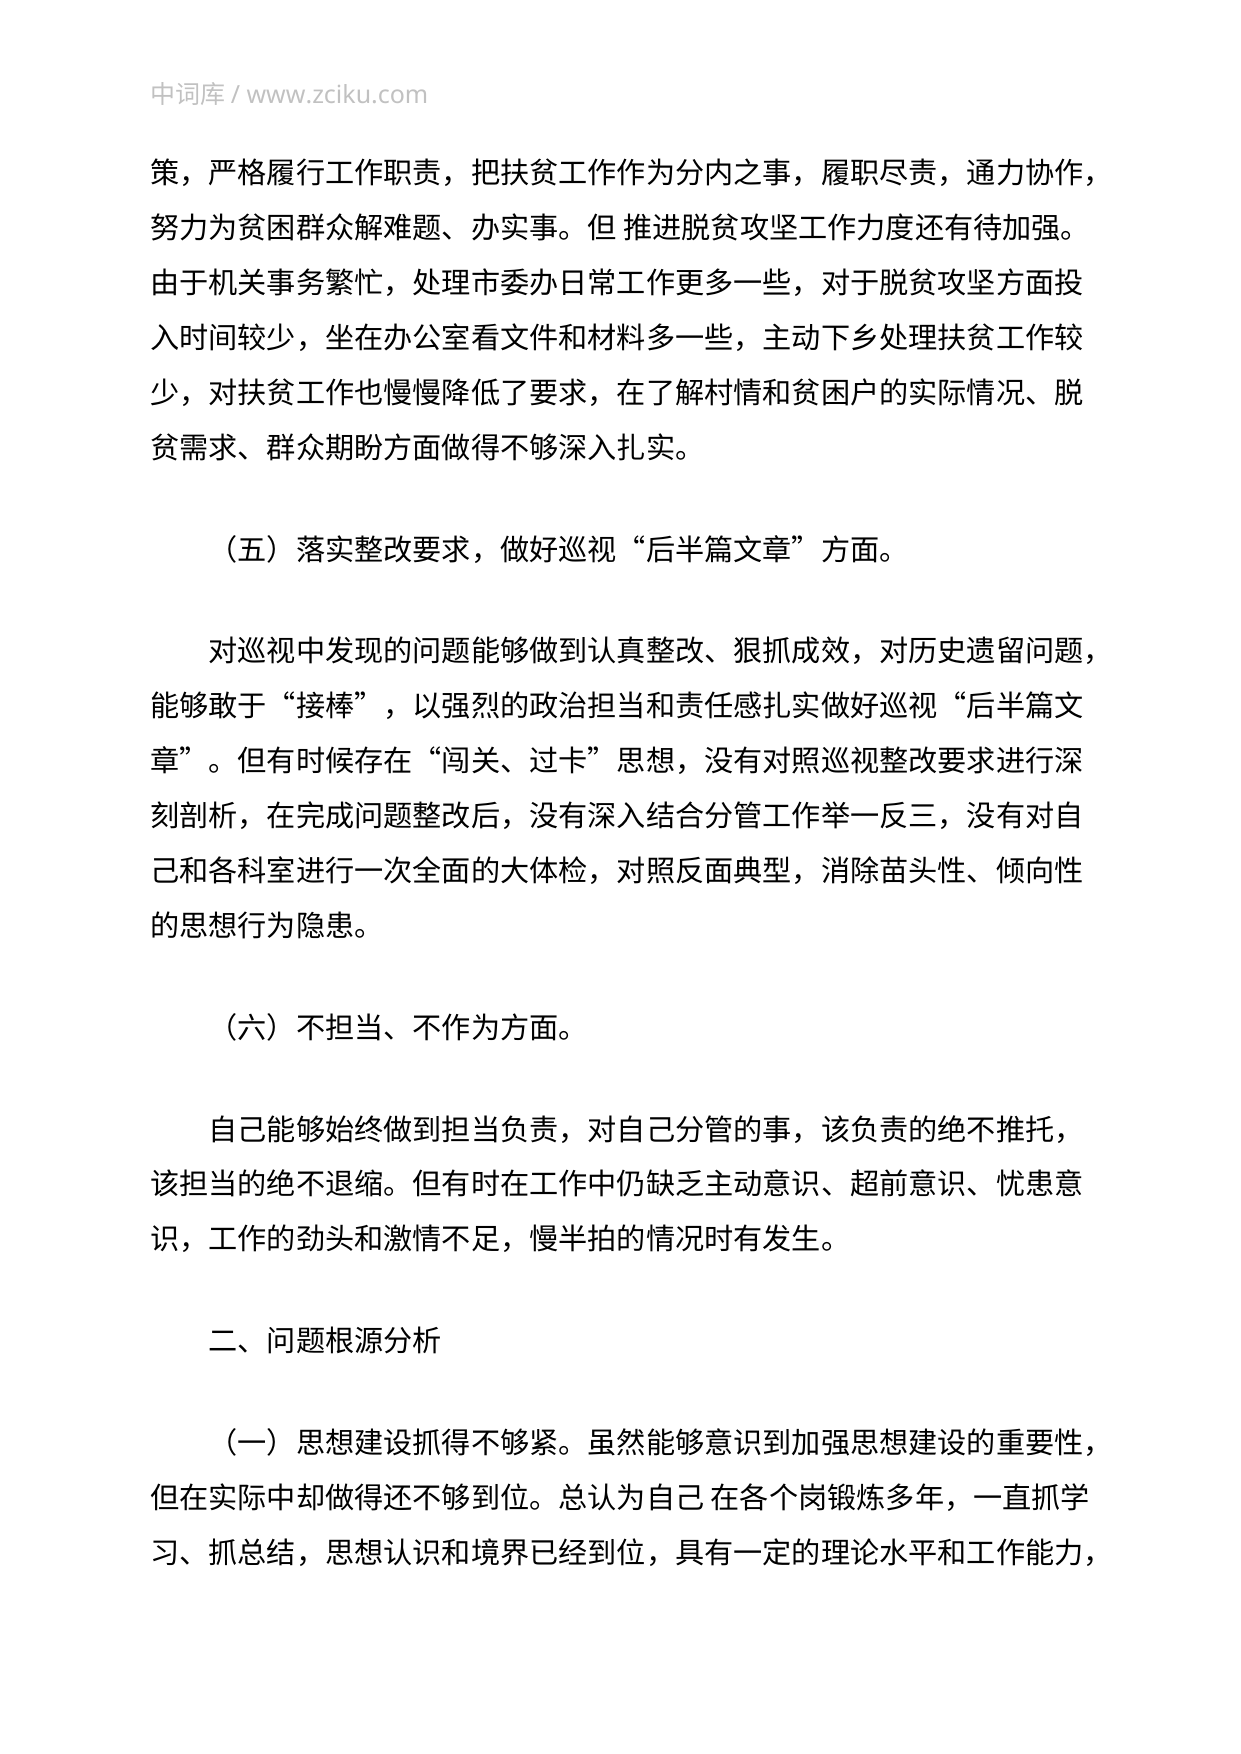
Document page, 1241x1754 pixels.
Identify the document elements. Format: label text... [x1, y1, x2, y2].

text （五）落实整改要求，做好巡视“后半篇文章”方面。 [150, 526, 1090, 568]
text （六）不担当、不作为方面。 [150, 1004, 1090, 1047]
text 二、问题根源分析 [150, 1318, 1090, 1360]
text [150, 150, 1090, 467]
text 对巡视中发现的问题能够做到认真整改、狠抓成效，对历史遗留问题，能够敢于“接棒”，以强烈的政治担当和责任感扎实做好巡视“后半篇文章”。但有时候存在“闯关、过卡”思想，没有对照巡视整改要求进行深刻剖析，在完成问题整改后，没有深入结合分管工作举一反三，没有对自己和各科室进行一次全面的大体检，对照反面典型，消除苗头性、倾向性的思想行为隐患。 [150, 628, 1090, 945]
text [150, 1419, 1090, 1571]
text 自己能够始终做到担当负责，对自己分管的事，该负责的绝不推托，该担当的绝不退缩。但有时在工作中仍缺乏主动意识、超前意识、忧患意识，工作的劲头和激情不足，慢半拍的情况时有发生。 [150, 1106, 1090, 1258]
